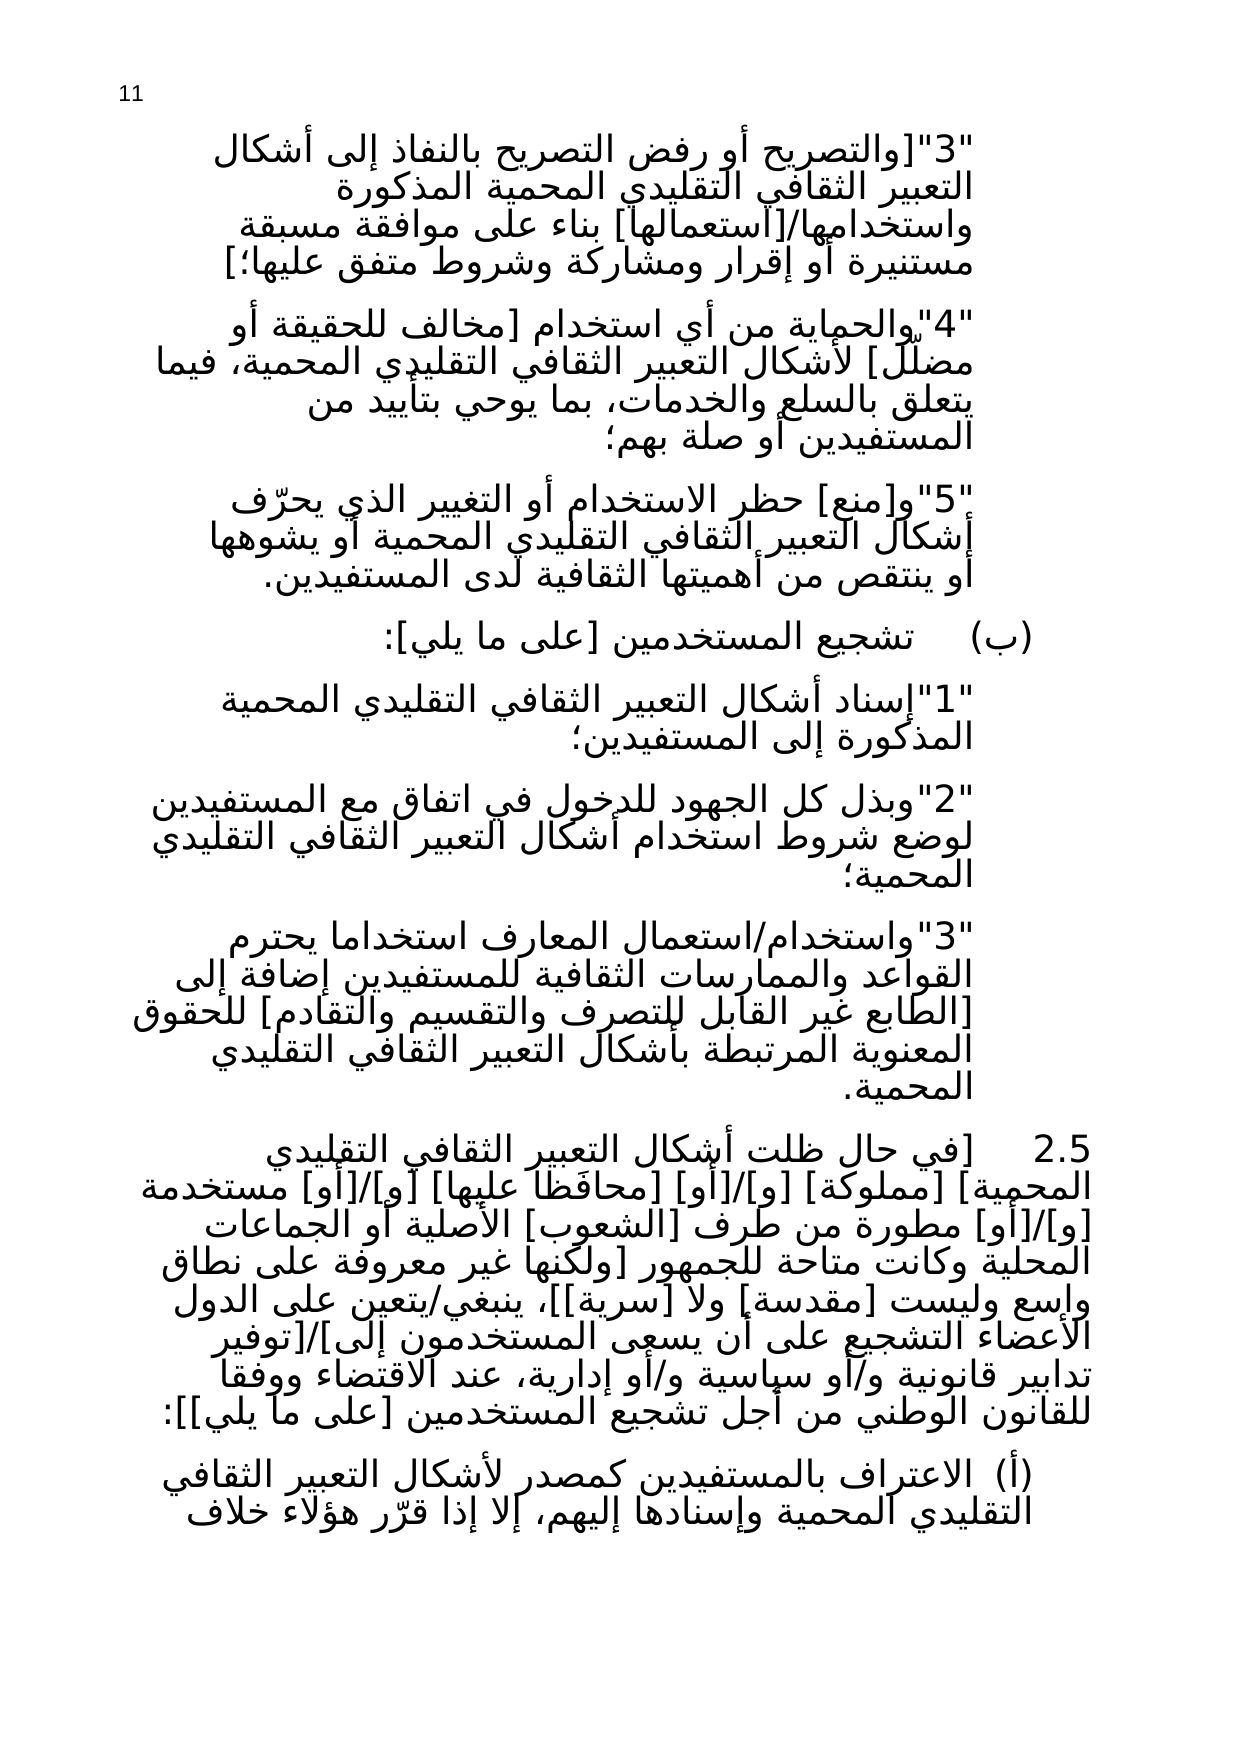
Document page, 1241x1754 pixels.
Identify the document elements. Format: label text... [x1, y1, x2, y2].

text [118, 1457, 1033, 1532]
text "1" إسناد أشكال التعبير الثقافي التقليدي المحمية المذكورة إلى المستفيدين؛ [118, 682, 974, 757]
text "4" والحماية من أي استخدام [مخالف للحقيقة أو مضلّل] لأشكال التعبير الثقافي التقليدي المحمية، فيما يتعلق بالسلع والخدمات، بما يوحي بتأييد من المستفيدين أو صلة بهم؛ [118, 307, 974, 457]
text "5" و[منع] حظر الاستخدام أو التغيير الذي يحرّف أشكال التعبير الثقافي التقليدي المحمية أو يشوهها أو ينتقص من أهميتها الثقافية لدى المستفيدين. [118, 482, 974, 595]
text "3" [والتصريح أو رفض التصريح بالنفاذ إلى أشكال التعبير الثقافي التقليدي المحمية المذكورة واستخدامها/[استعمالها] بناء على موافقة مسبقة مستنيرة أو إقرار ومشاركة وشروط متفق عليها؛] [118, 132, 974, 282]
text (ب) تشجيع المستخدمين [على ما يلي]: [118, 620, 1033, 657]
text 2.5 [في حال ظلت أشكال التعبير الثقافي التقليدي المحمية] [مملوكة] [و]/[أو] [محافَظا عليها] [و]/[أو] مستخدمة [و]/[أو] مطورة من طرف [الشعوب] الأصلية أو الجماعات المحلية وكانت متاحة للجمهور [ولكنها غير معروفة على نطاق واسع وليست [مقدسة] ولا [سرية]]، ينبغي/يتعين على الدول الأعضاء التشجيع على أن يسعى المستخدمون إلى]/[توفير تدابير قانونية و/أو سياسية و/أو إدارية، عند الاقتضاء ووفقا للقانون الوطني من أجل تشجيع المستخدمين [على ما يلي]]: [118, 1132, 1092, 1432]
text "2" وبذل كل الجهود للدخول في اتفاق مع المستفيدين لوضع شروط استخدام أشكال التعبير الثقافي التقليدي المحمية؛ [118, 782, 974, 895]
text "3" واستخدام/استعمال المعارف استخداما يحترم القواعد والممارسات الثقافية للمستفيدين إضافة إلى [الطابع غير القابل للتصرف والتقسيم والتقادم] للحقوق المعنوية المرتبطة بأشكال التعبير الثقافي التقليدي المحمية. [118, 920, 974, 1107]
